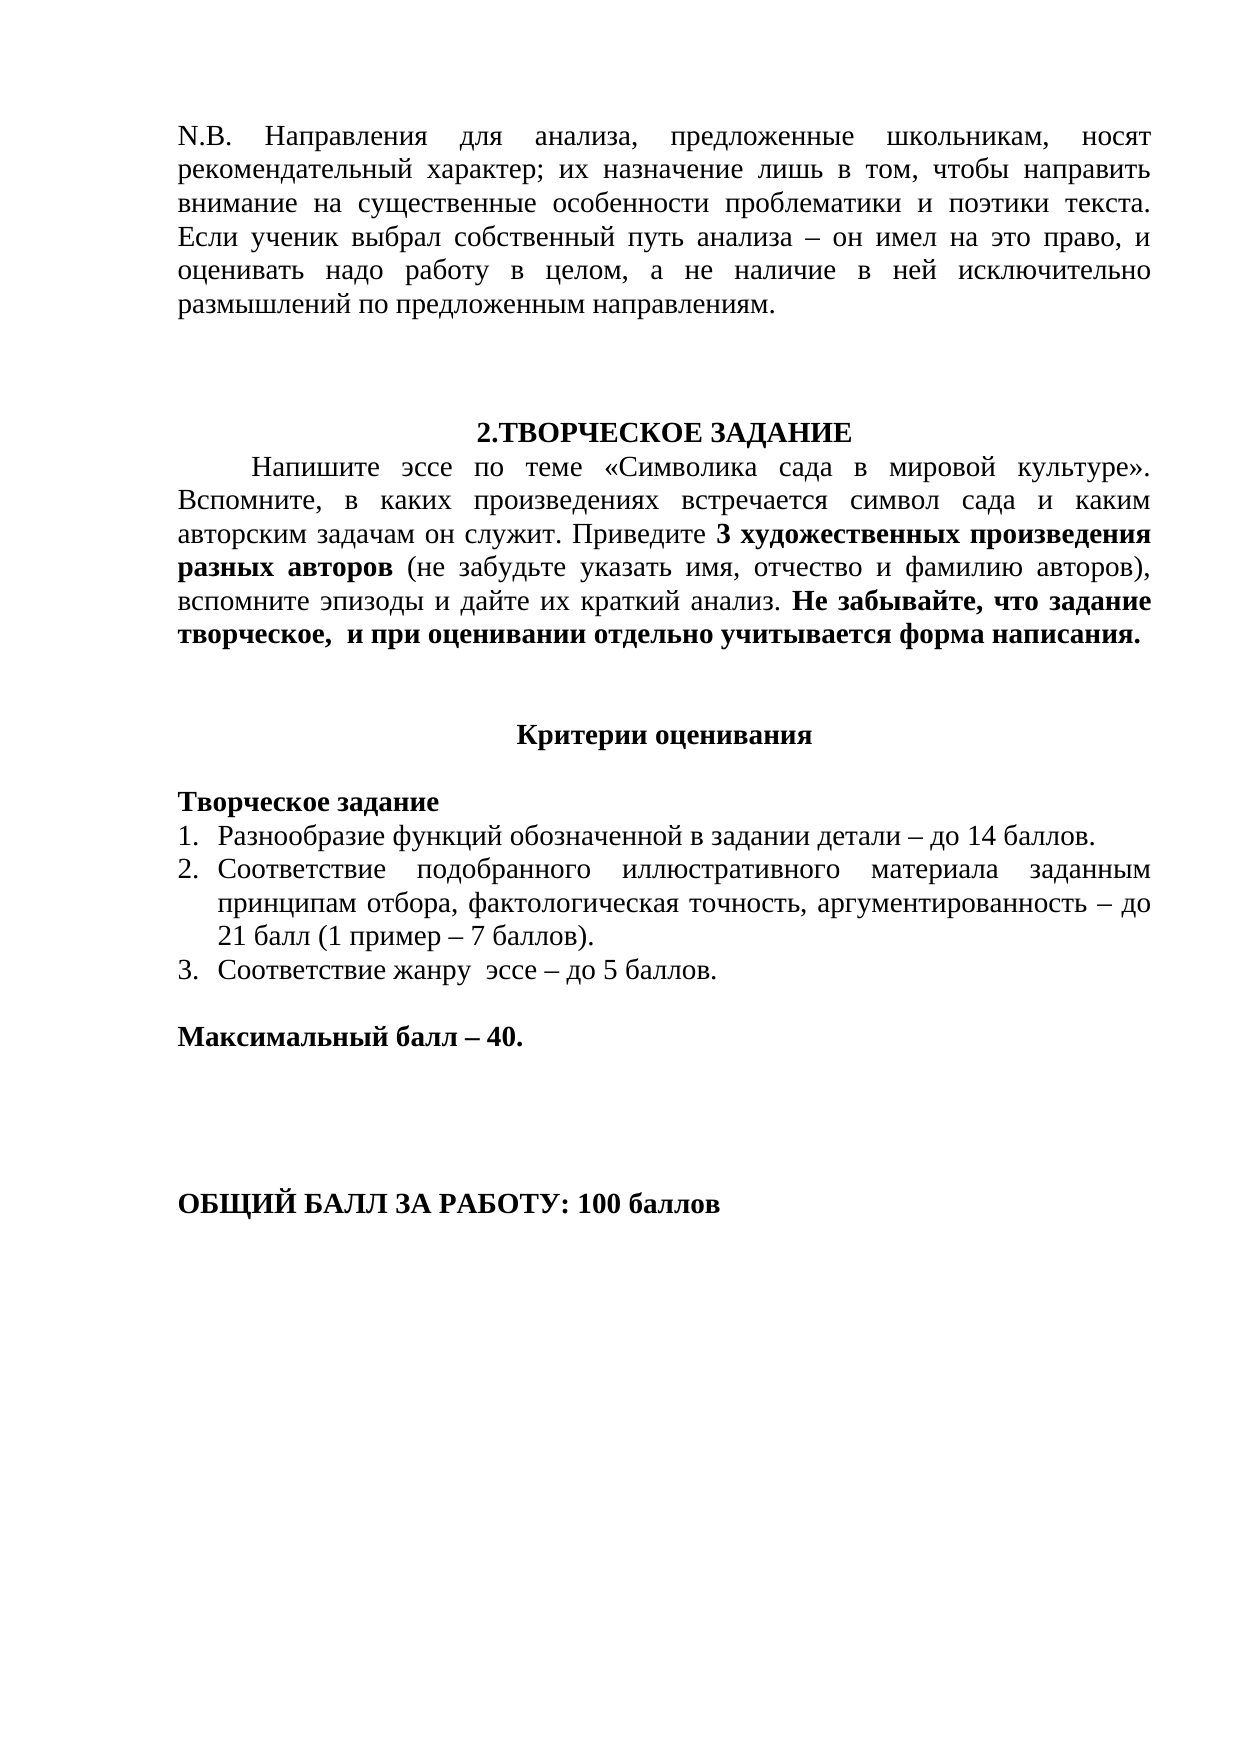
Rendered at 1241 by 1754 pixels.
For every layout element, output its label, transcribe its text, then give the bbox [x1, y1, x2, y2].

text Напишите эссе по теме «Символика сада в мировой культуре». Вспомните, в каких произведениях встречается символ сада и каким авторским задачам он служит. Приведите 3 художественных произведения разных авторов (не забудьте указать имя, отчество и фамилию авторов), вспомните эпизоды и дайте их краткий анализ. Не забывайте, что задание творческое, и при оценивании отдельно учитывается форма написания. [177, 449, 1152, 650]
text ОБЩИЙ БАЛЛ ЗА РАБОТУ: 100 баллов [177, 1187, 1152, 1220]
text Творческое задание [177, 784, 1152, 818]
list Соответствие подобранного иллюстративного материала заданным принципам отбора, фактологическая точность, аргументированность – до 21 балл (1 пример – 7 баллов). [177, 851, 1152, 952]
text N.B. Направления для анализа, предложенные школьникам, носят рекомендательный характер; их назначение лишь в том, чтобы направить внимание на существенные особенности проблематики и поэтики текста. Если ученик выбрал собственный путь анализа – он имел на это право, и оценивать надо работу в целом, а не наличие в ней исключительно размышлений по предложенным направлениям. [177, 118, 1152, 319]
text Критерии оценивания [177, 717, 1152, 751]
text 2.ТВОРЧЕСКОЕ ЗАДАНИЕ [177, 415, 1152, 449]
text Максимальный балл – 40. [177, 1019, 1152, 1052]
list Соответствие жанру эссе – до 5 баллов. [177, 952, 1152, 985]
list Разнообразие функций обозначенной в задании детали – до 14 баллов. [177, 818, 1152, 851]
